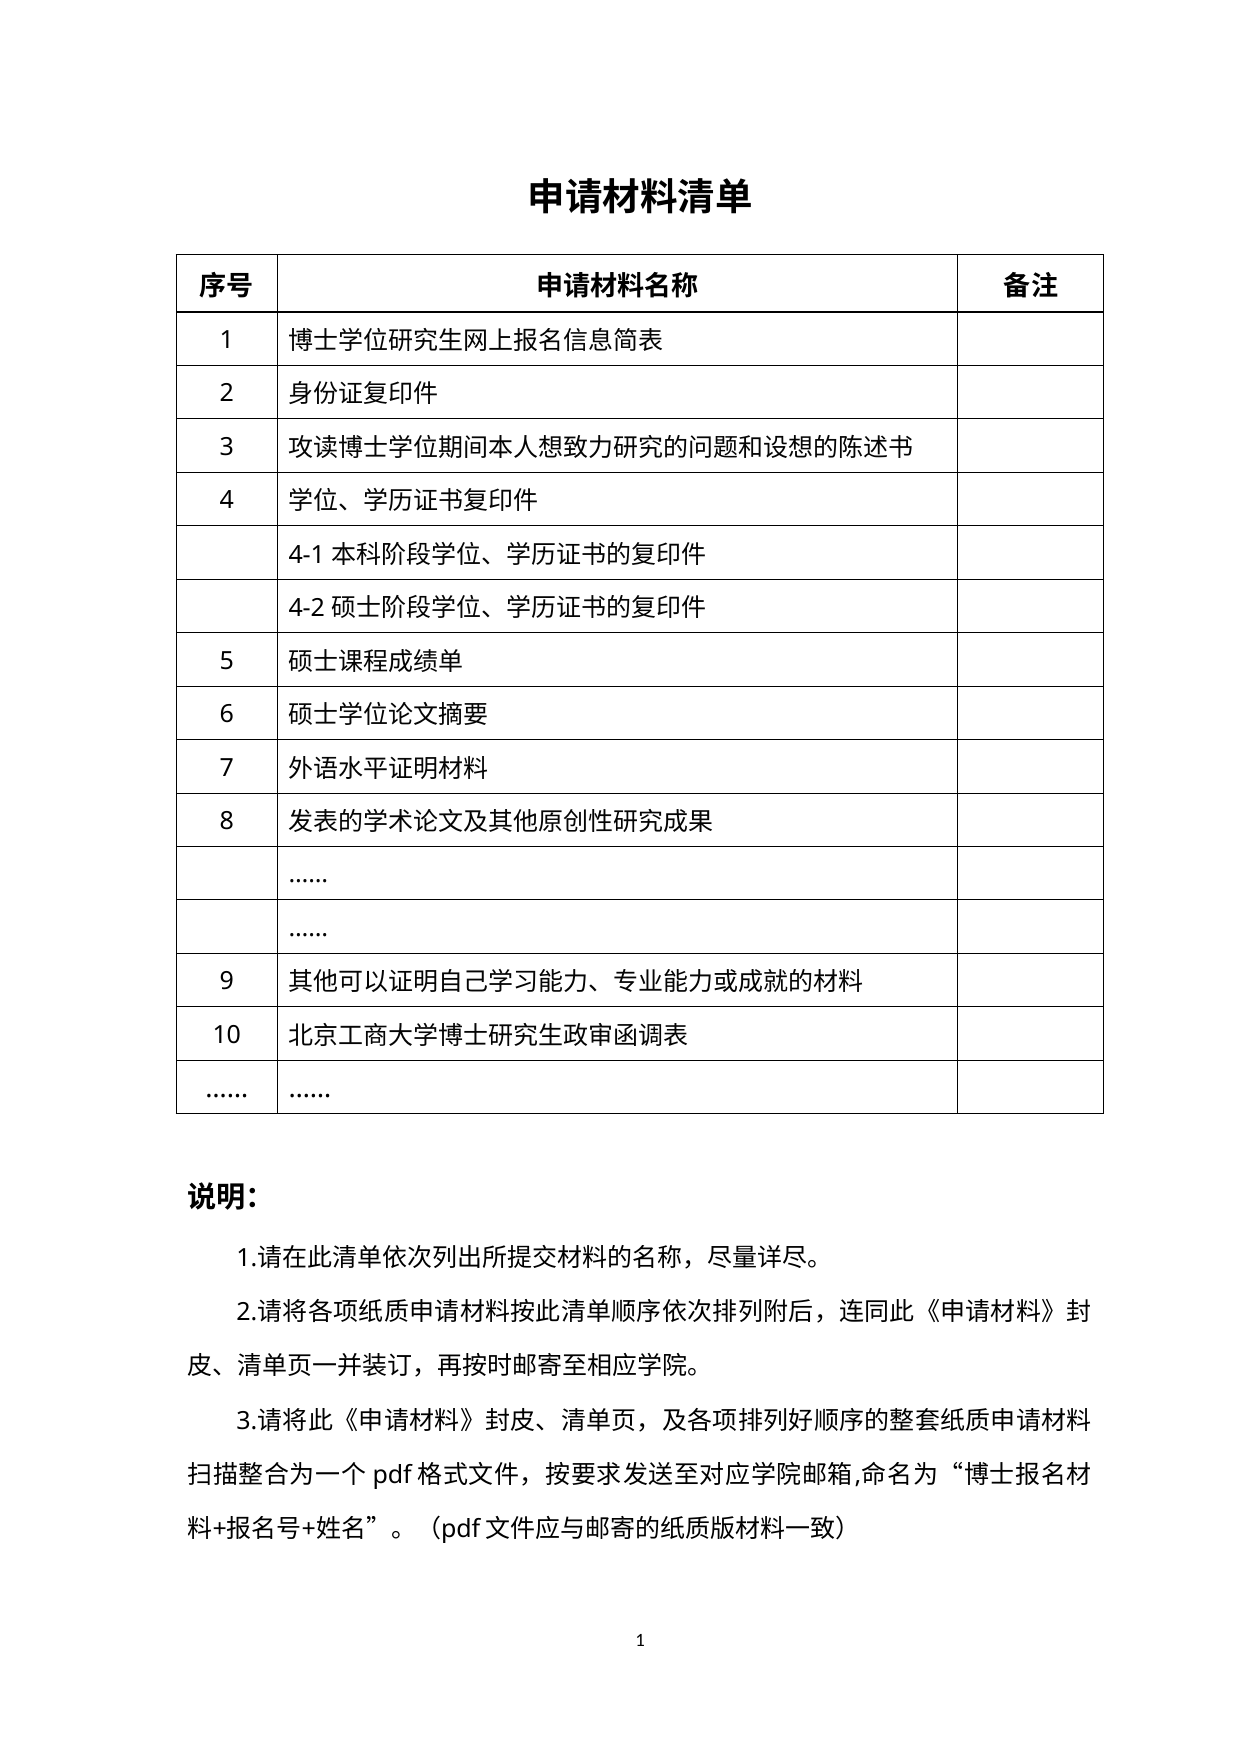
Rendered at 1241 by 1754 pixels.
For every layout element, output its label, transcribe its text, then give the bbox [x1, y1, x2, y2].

table_cell 9 [177, 954, 277, 1006]
table_cell 北京工商大学博士研究生政审函调表 [278, 1007, 957, 1059]
table_cell 1 [177, 313, 277, 365]
table_cell 发表的学术论文及其他原创性研究成果 [278, 794, 957, 846]
table_header 申请材料名称 [278, 255, 957, 311]
table_cell [958, 473, 1103, 525]
table_cell 10 [177, 1007, 277, 1059]
table_cell [958, 633, 1103, 686]
table_cell [958, 419, 1103, 472]
table_cell [958, 526, 1103, 579]
text 3.请将此《申请材料》封皮、清单页，及各项排列好顺序的整套纸质申请材料，扫描整合为一个pdf格式文件，按要求发送至对应学院邮箱,命名为“博士报名材料+报名号+姓名”。（pdf文件应与邮寄的纸质版材料一致） [187, 1400, 1093, 1545]
table_cell …… [278, 1061, 957, 1113]
table_cell 3 [177, 419, 277, 472]
table_cell 硕士课程成绩单 [278, 633, 957, 686]
table_cell 博士学位研究生网上报名信息简表 [278, 313, 957, 365]
table_cell [958, 794, 1103, 846]
table_cell [958, 1007, 1103, 1059]
table_cell 7 [177, 740, 277, 792]
table_cell 其他可以证明自己学习能力、专业能力或成就的材料 [278, 954, 957, 1006]
table_cell 硕士学位论文摘要 [278, 687, 957, 739]
table_cell 2 [177, 366, 277, 418]
table_cell [177, 580, 277, 632]
table_cell 5 [177, 633, 277, 686]
table_header 序号 [177, 255, 277, 311]
text 申请材料清单 [187, 162, 1093, 227]
table_cell [958, 687, 1103, 739]
table_header 备注 [958, 255, 1103, 311]
table_cell 身份证复印件 [278, 366, 957, 418]
table_cell [958, 366, 1103, 418]
table_cell [958, 847, 1103, 899]
table_cell 4-1 本科阶段学位、学历证书的复印件 [278, 526, 957, 579]
table_cell [177, 526, 277, 579]
table_cell [958, 740, 1103, 792]
table_cell …… [177, 1061, 277, 1113]
table_cell 4-2 硕士阶段学位、学历证书的复印件 [278, 580, 957, 632]
table_cell 4 [177, 473, 277, 525]
text 说明： [187, 1173, 1093, 1216]
table_cell …… [278, 847, 957, 899]
table_cell [958, 313, 1103, 365]
table_cell 6 [177, 687, 277, 739]
table_cell 8 [177, 794, 277, 846]
table_cell 外语水平证明材料 [278, 740, 957, 792]
table_cell [958, 580, 1103, 632]
table_cell 学位、学历证书复印件 [278, 473, 957, 525]
text 1.请在此清单依次列出所提交材料的名称，尽量详尽。 [187, 1237, 1093, 1273]
table_cell …… [278, 900, 957, 953]
table_cell [958, 1061, 1103, 1113]
table_cell [958, 900, 1103, 953]
table_cell [177, 900, 277, 953]
text 2.请将各项纸质申请材料按此清单顺序依次排列附后，连同此《申请材料》封皮、清单页一并装订，再按时邮寄至相应学院。 [187, 1291, 1093, 1382]
table_cell 攻读博士学位期间本人想致力研究的问题和设想的陈述书 [278, 419, 957, 472]
table_cell [958, 954, 1103, 1006]
table_cell [177, 847, 277, 899]
